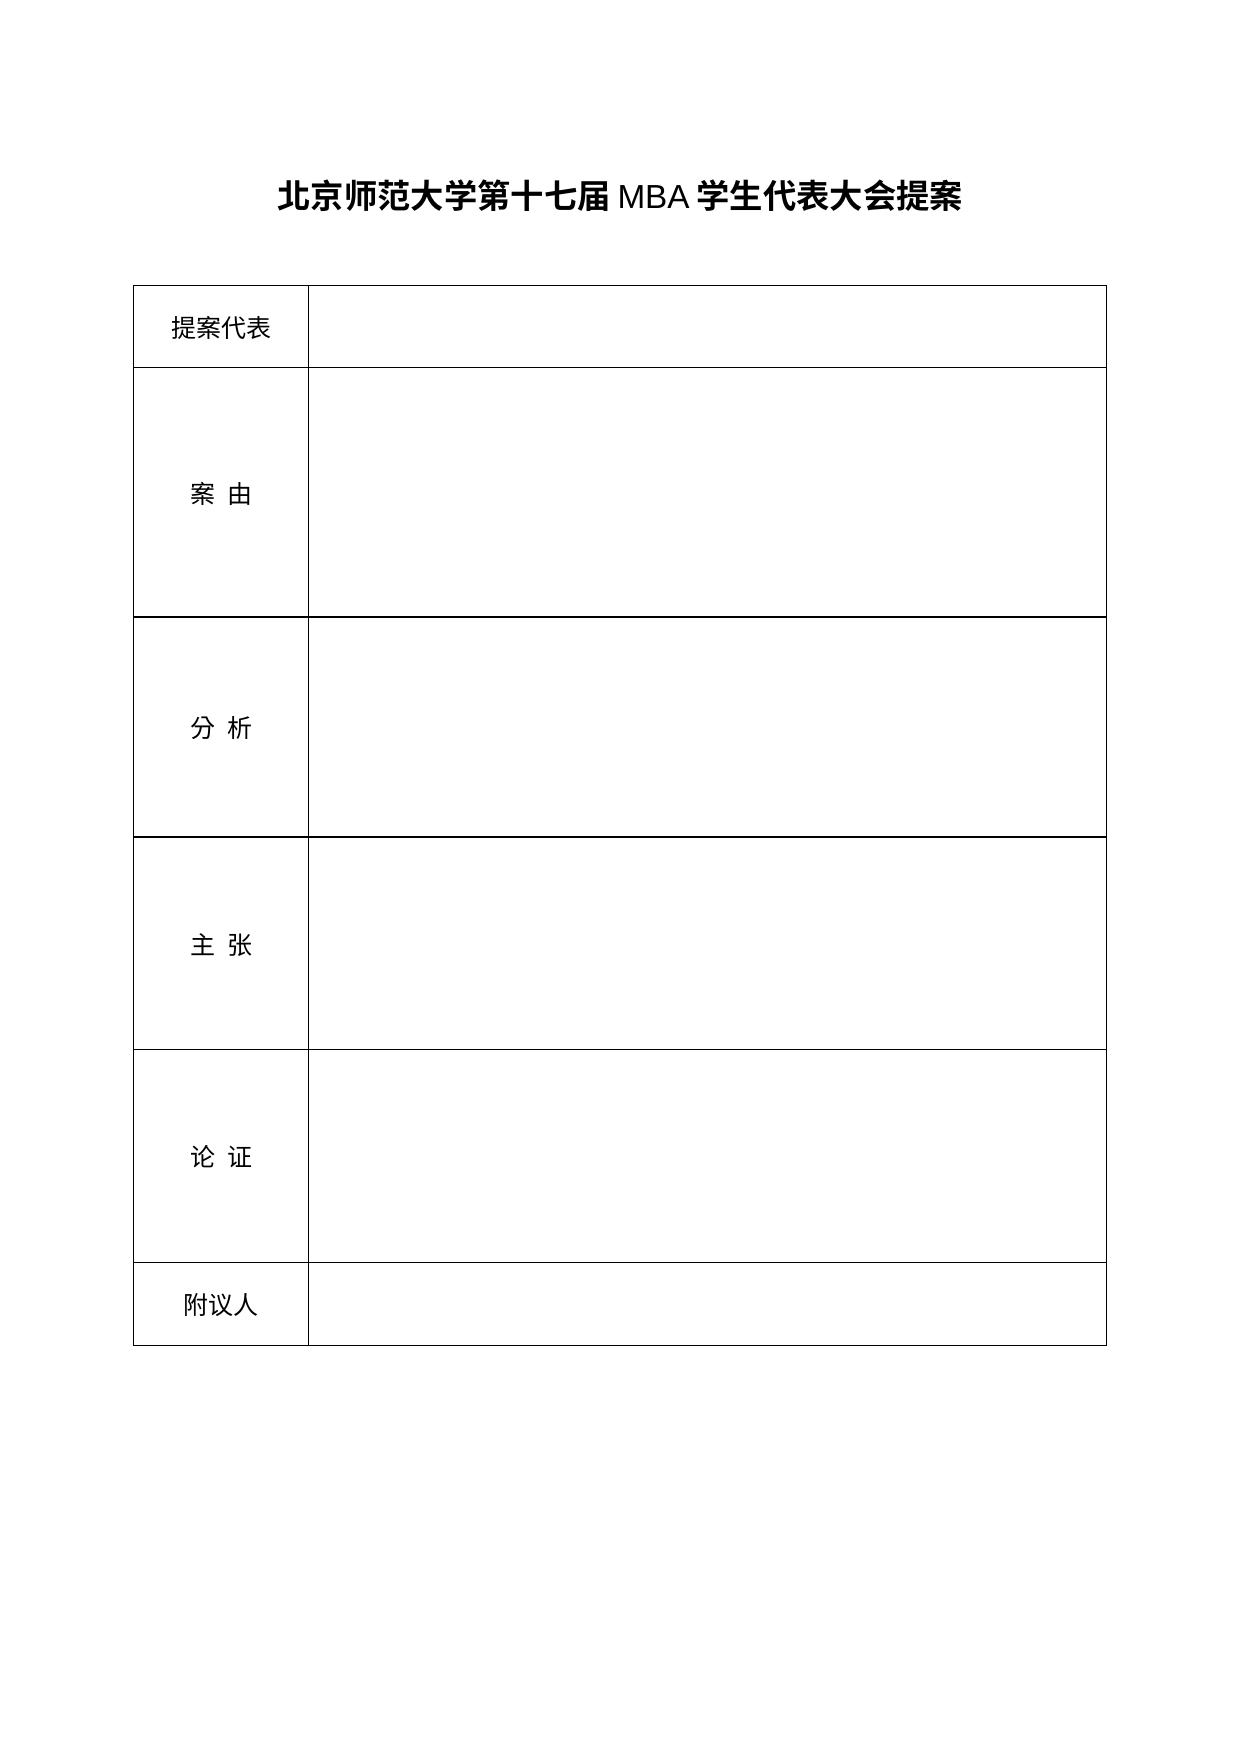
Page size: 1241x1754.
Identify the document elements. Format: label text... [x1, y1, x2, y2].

table_cell 主 张 [134, 838, 308, 1049]
table_cell [309, 838, 1106, 1049]
table_cell [309, 1263, 1106, 1344]
table_cell 论 证 [134, 1050, 308, 1262]
subtitle 北京师范大学第十七届MBA学生代表大会提案 [187, 162, 1053, 227]
table_header [309, 286, 1106, 367]
table_cell [309, 618, 1106, 836]
table_cell [309, 1050, 1106, 1262]
table_cell 案 由 [134, 368, 308, 616]
table_cell 附议人 [134, 1263, 308, 1344]
table_cell [309, 368, 1106, 616]
table_header 提案代表 [134, 286, 308, 367]
table_cell 分 析 [134, 618, 308, 836]
